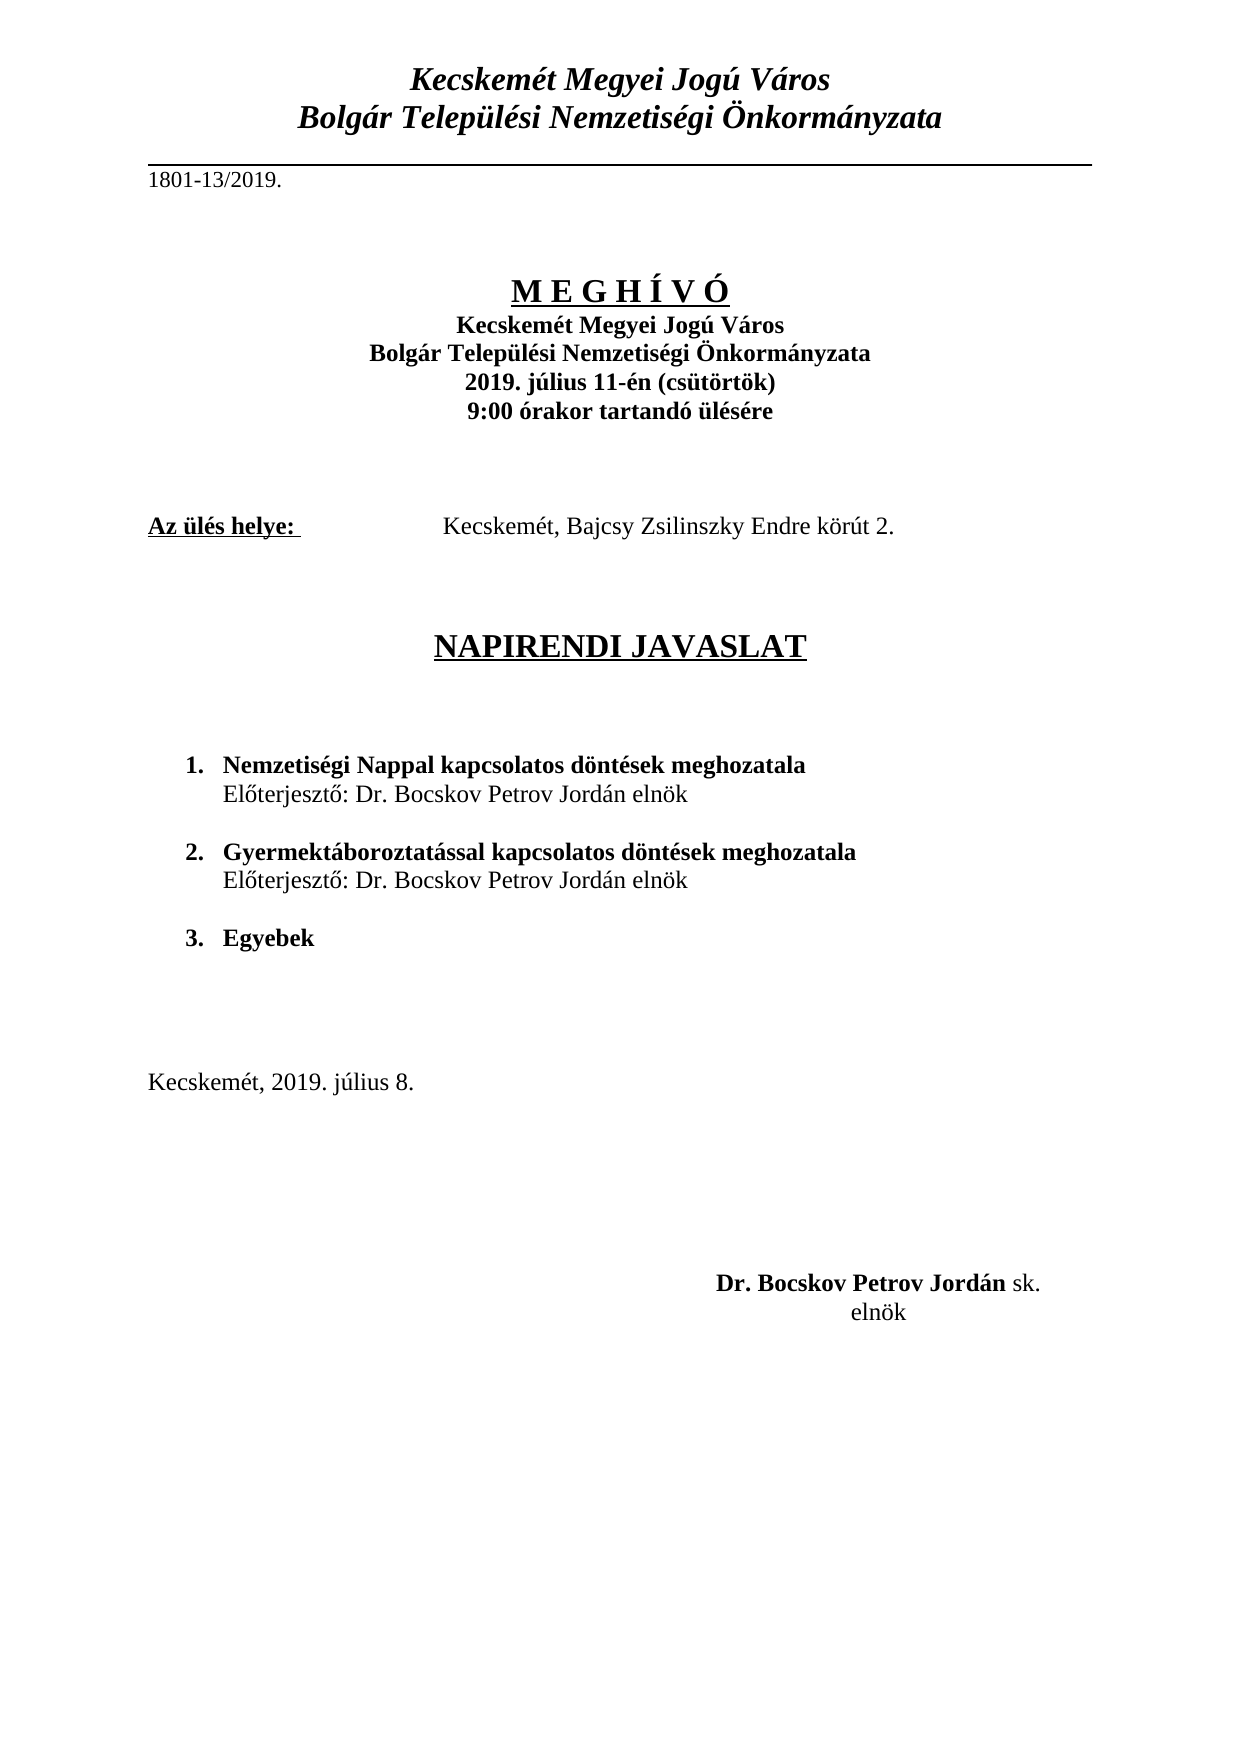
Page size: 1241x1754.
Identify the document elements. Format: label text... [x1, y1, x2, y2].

text Kecskemét Megyei Jogú Város [148, 59, 1092, 97]
list Nemzetiségi Nappal kapcsolatos döntések meghozatala [185, 751, 1092, 779]
text elnök [148, 1297, 1092, 1326]
text Kecskemét Megyei Jogú Város [148, 310, 1092, 338]
text Dr. Bocskov Petrov Jordán sk. [590, 1268, 1092, 1297]
text M E G H Í V Ó [148, 271, 1092, 310]
list Gyermektáboroztatással kapcsolatos döntések meghozatala [185, 837, 1092, 866]
text 9:00 órakor tartandó ülésére [148, 396, 1092, 425]
text Bolgár Települési Nemzetiségi Önkormányzata [148, 338, 1092, 367]
text 1801-13/2019. [148, 166, 1092, 192]
text Bolgár Települési Nemzetiségi Önkormányzata [148, 97, 1092, 136]
list Előterjesztő: Dr. Bocskov Petrov Jordán elnök [223, 866, 1092, 894]
text 2019. július 11-én (csütörtök) [148, 367, 1092, 396]
text NAPIRENDI JAVASLAT [148, 626, 1092, 664]
text Az ülés helye: Kecskemét, Bajcsy Zsilinszky Endre körút 2. [148, 511, 1092, 540]
list Egyebek [185, 923, 1092, 952]
list Előterjesztő: Dr. Bocskov Petrov Jordán elnök [223, 779, 1092, 808]
text Kecskemét, 2019. július 8. [148, 1067, 1092, 1096]
